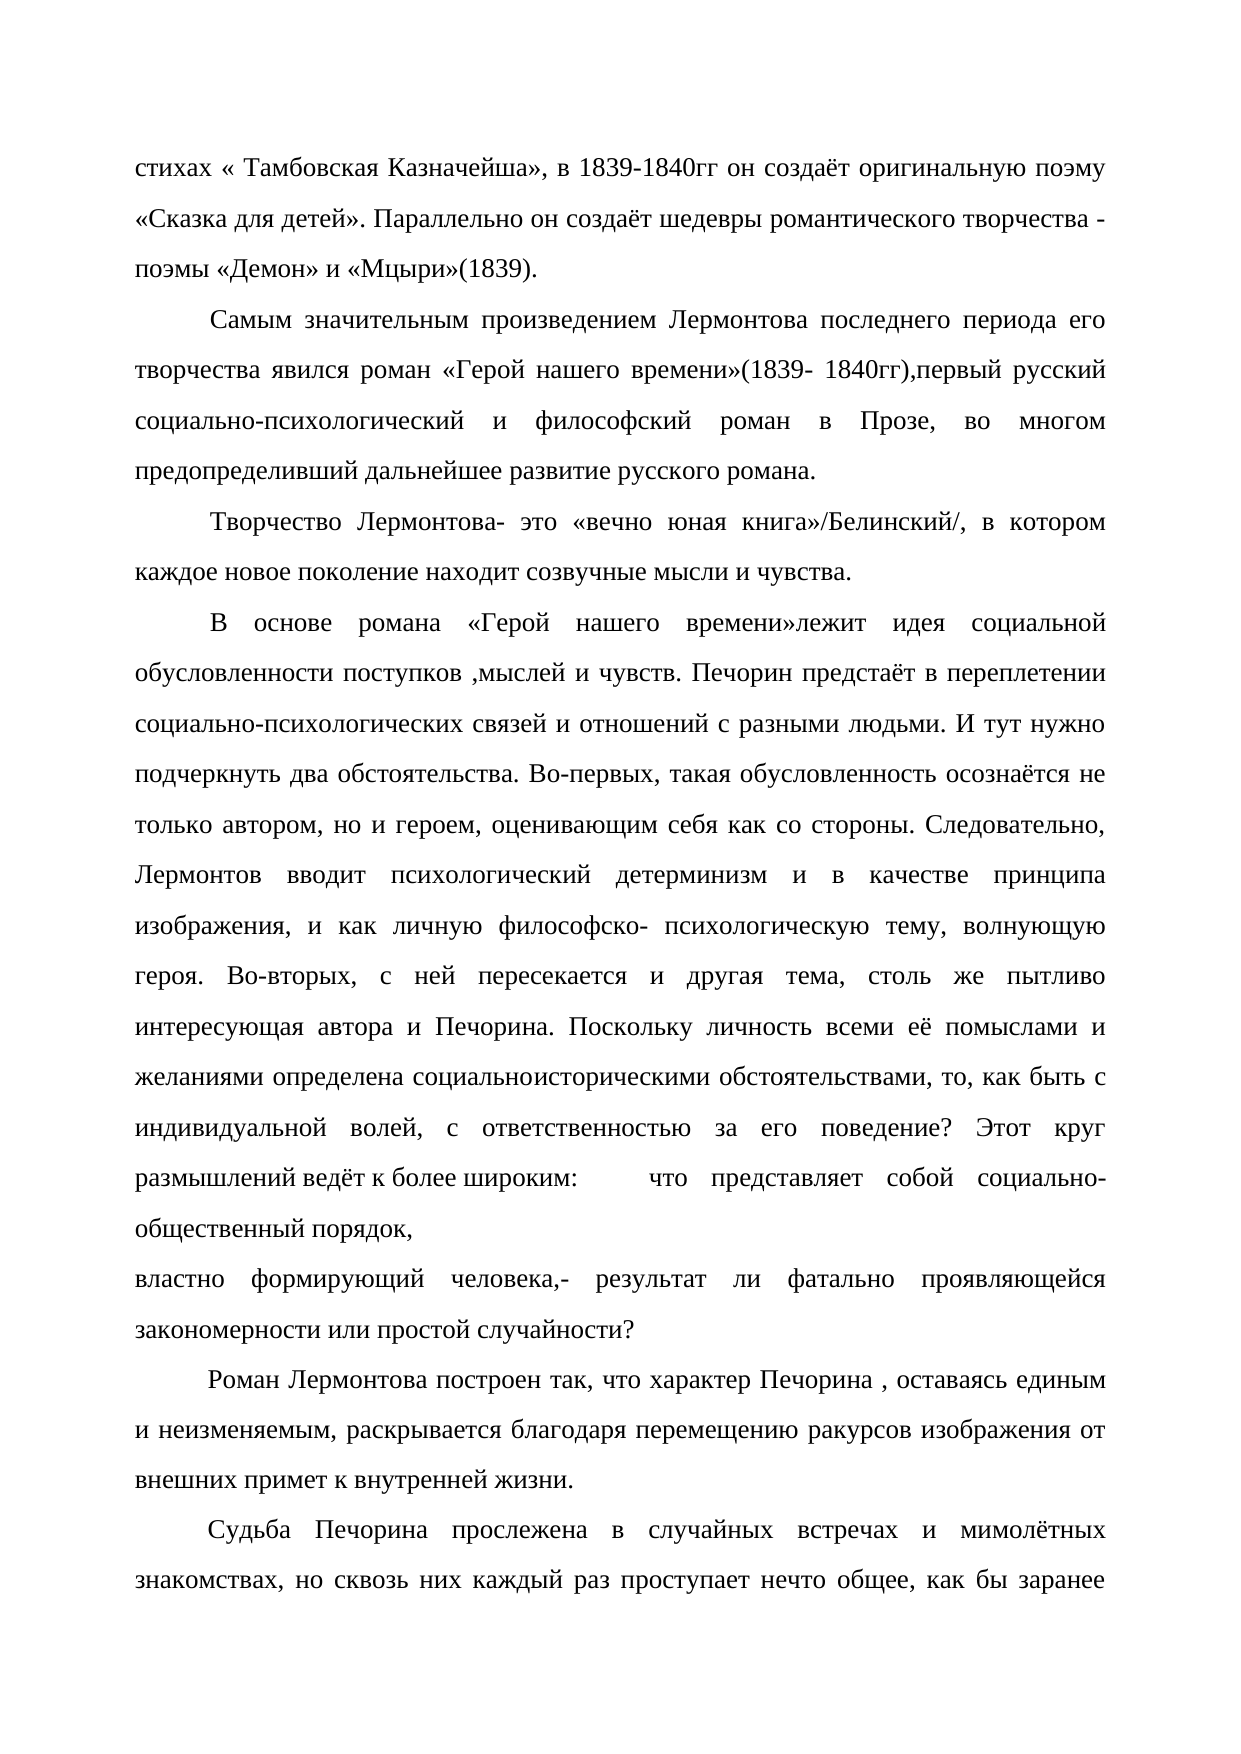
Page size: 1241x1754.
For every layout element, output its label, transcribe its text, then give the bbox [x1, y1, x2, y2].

text властно формирующий человека,- результат ли фатально проявляющейся закономерности или простой случайности? [134, 1247, 1107, 1348]
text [134, 1498, 1107, 1598]
text В основе романа «Герой нашего времени»лежит идея социальной обусловленности поступков ,мыслей и чувств. Печорин предстаёт в переплетении социально-психологических связей и отношений с разными людьми. И тут нужно подчеркнуть два обстоятельства. Во-первых, такая обусловленность осознаётся не только автором, но и героем, оценивающим себя как со стороны. Следовательно, Лермонтов вводит психологический детерминизм и в качестве принципа изображения, и как личную философско- психологическую тему, волнующую героя. Во-вторых, с ней пересекается и другая тема, столь же пытливо интересующая автора и Печорина. Поскольку личность всеми её помыслами и желаниями определена социальноисторическими обстоятельствами, то, как быть с индивидуальной волей, с ответственностью за его поведение? Этот круг размышлений ведёт к более широким: что представляет собой социально-общественный порядок, [134, 591, 1107, 1247]
text Роман Лермонтова построен так, что характер Печорина , оставаясь единым и неизменяемым, раскрывается благодаря перемещению ракурсов изображения от внешних примет к внутренней жизни. [134, 1348, 1107, 1498]
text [134, 136, 1107, 288]
text Творчество Лермонтова- это «вечно юная книга»/Белинский/, в котором каждое новое поколение находит созвучные мысли и чувства. [134, 490, 1107, 591]
text Самым значительным произведением Лермонтова последнего периода его творчества явился роман «Герой нашего времени»(1839- 1840гг),первый русский социально-психологический и философский роман в Прозе, во многом предопределивший дальнейшее развитие русского романа. [134, 288, 1107, 490]
